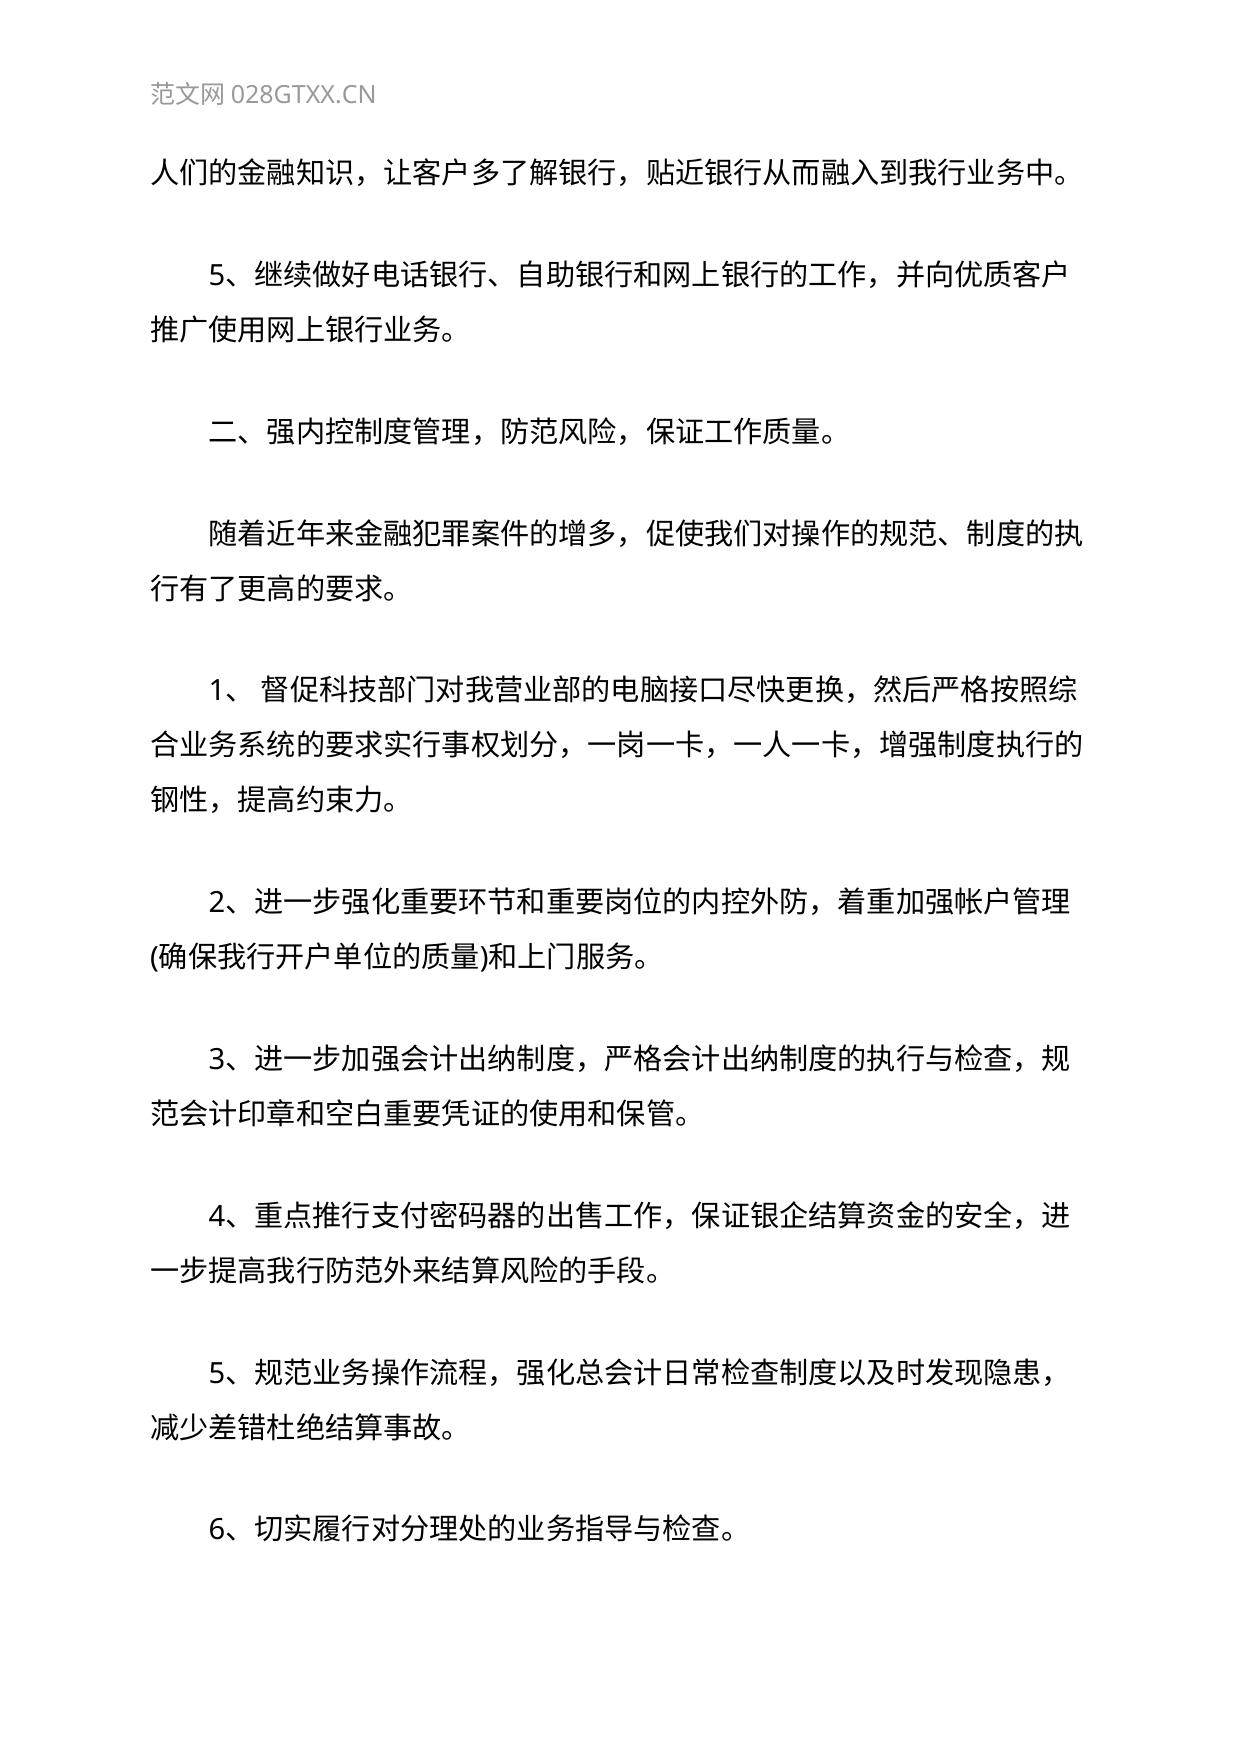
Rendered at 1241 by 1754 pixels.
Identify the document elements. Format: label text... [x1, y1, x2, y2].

text 5、规范业务操作流程，强化总会计日常检查制度以及时发现隐患，减少差错杜绝结算事故。 [150, 1349, 1090, 1446]
text 4、重点推行支付密码器的出售工作，保证银企结算资金的安全，进一步提高我行防范外来结算风险的手段。 [150, 1192, 1090, 1290]
text 5、继续做好电话银行、自助银行和网上银行的工作，并向优质客户推广使用网上银行业务。 [150, 252, 1090, 349]
text 2、进一步强化重要环节和重要岗位的内控外防，着重加强帐户管理(确保我行开户单位的质量)和上门服务。 [150, 879, 1090, 976]
text 1、 督促科技部门对我营业部的电脑接口尽快更换，然后严格按照综合业务系统的要求实行事权划分，一岗一卡，一人一卡，增强制度执行的钢性，提高约束力。 [150, 667, 1090, 819]
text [150, 150, 1090, 192]
text 二、强内控制度管理，防范风险，保证工作质量。 [150, 408, 1090, 451]
text 3、进一步加强会计出纳制度，严格会计出纳制度的执行与检查，规范会计印章和空白重要凭证的使用和保管。 [150, 1036, 1090, 1133]
text 6、切实履行对分理处的业务指导与检查。 [150, 1506, 1090, 1548]
text 随着近年来金融犯罪案件的增多，促使我们对操作的规范、制度的执行有了更高的要求。 [150, 510, 1090, 607]
